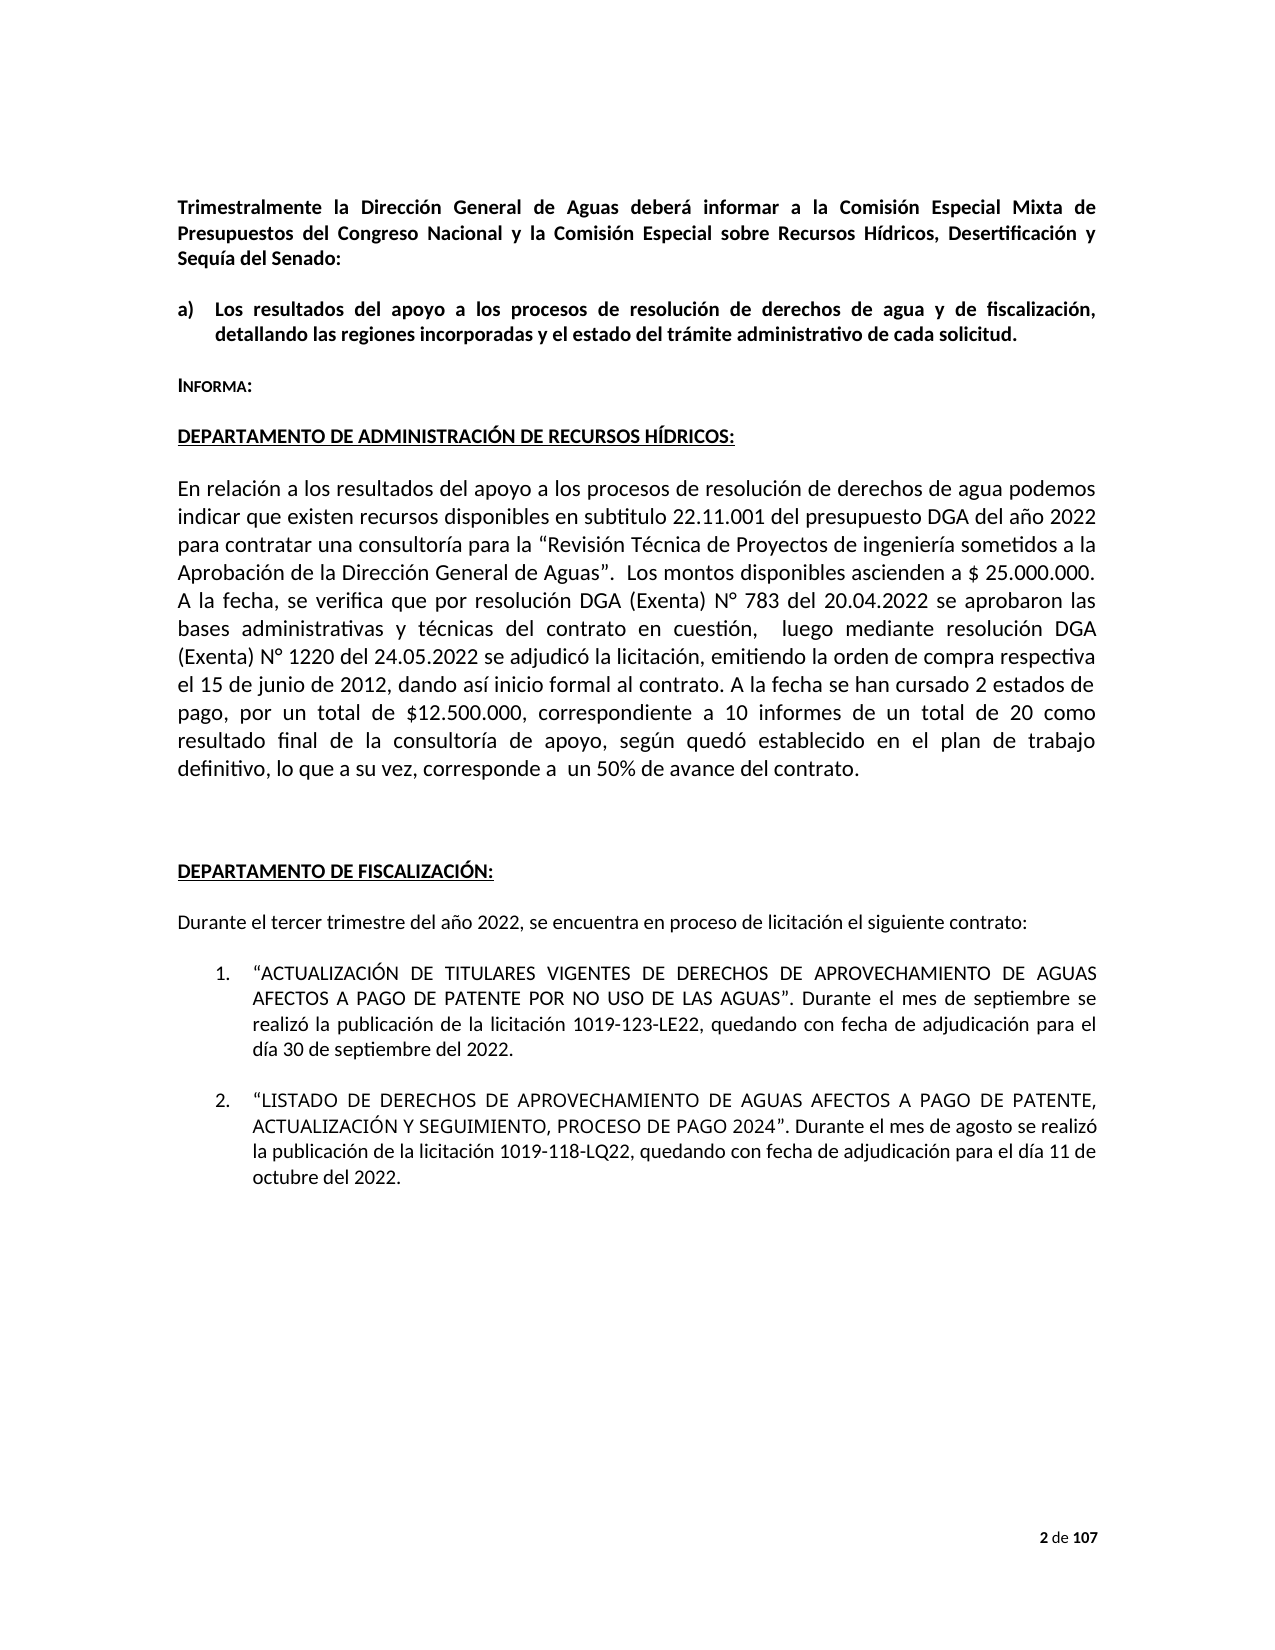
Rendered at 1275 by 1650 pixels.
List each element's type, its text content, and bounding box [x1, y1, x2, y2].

text DEPARTAMENTO DE ADMINISTRACIÓN DE RECURSOS HÍDRICOS: [177, 423, 1098, 448]
text Trimestralmente la Dirección General de Aguas deberá informar a la Comisión Especial Mixta de Presupuestos del Congreso Nacional y la Comisión Especial sobre Recursos Hídricos, Desertificación y Sequía del Senado: [177, 194, 1098, 271]
list Informa: [177, 372, 1098, 398]
list “ACTUALIZACIÓN DE TITULARES VIGENTES DE DERECHOS DE APROVECHAMIENTO DE AGUAS AFECTOS A PAGO DE PATENTE POR NO USO DE LAS AGUAS”. Durante el mes de septiembre se realizó la publicación de la licitación 1019-123-LE22, quedando con fecha de adjudicación para el día 30 de septiembre del 2022. [215, 960, 1098, 1062]
text Durante el tercer trimestre del año 2022, se encuentra en proceso de licitación el siguiente contrato: [177, 909, 1098, 935]
text En relación a los resultados del apoyo a los procesos de resolución de derechos de agua podemos indicar que existen recursos disponibles en subtitulo 22.11.001 del presupuesto DGA del año 2022 para contratar una consultoría para la “Revisión Técnica de Proyectos de ingeniería sometidos a la Aprobación de la Dirección General de Aguas”. Los montos disponibles ascienden a $ 25.000.000. A la fecha, se verifica que por resolución DGA (Exenta) N° 783 del 20.04.2022 se aprobaron las bases administrativas y técnicas del contrato en cuestión, luego mediante resolución DGA (Exenta) N° 1220 del 24.05.2022 se adjudicó la licitación, emitiendo la orden de compra respectiva el 15 de junio de 2012, dando así inicio formal al contrato. A la fecha se han cursado 2 estados de pago, por un total de $12.500.000, correspondiente a 10 informes de un total de 20 como resultado final de la consultoría de apoyo, según quedó establecido en el plan de trabajo definitivo, lo que a su vez, corresponde a un 50% de avance del contrato. [177, 474, 1098, 782]
list Los resultados del apoyo a los procesos de resolución de derechos de agua y de fiscalización, detallando las regiones incorporadas y el estado del trámite administrativo de cada solicitud. [177, 296, 1098, 347]
text DEPARTAMENTO DE FISCALIZACIÓN: [177, 858, 1098, 884]
list “LISTADO DE DERECHOS DE APROVECHAMIENTO DE AGUAS AFECTOS A PAGO DE PATENTE, ACTUALIZACIÓN Y SEGUIMIENTO, PROCESO DE PAGO 2024”. Durante el mes de agosto se realizó la publicación de la licitación 1019-118-LQ22, quedando con fecha de adjudicación para el día 11 de octubre del 2022. [215, 1087, 1098, 1189]
